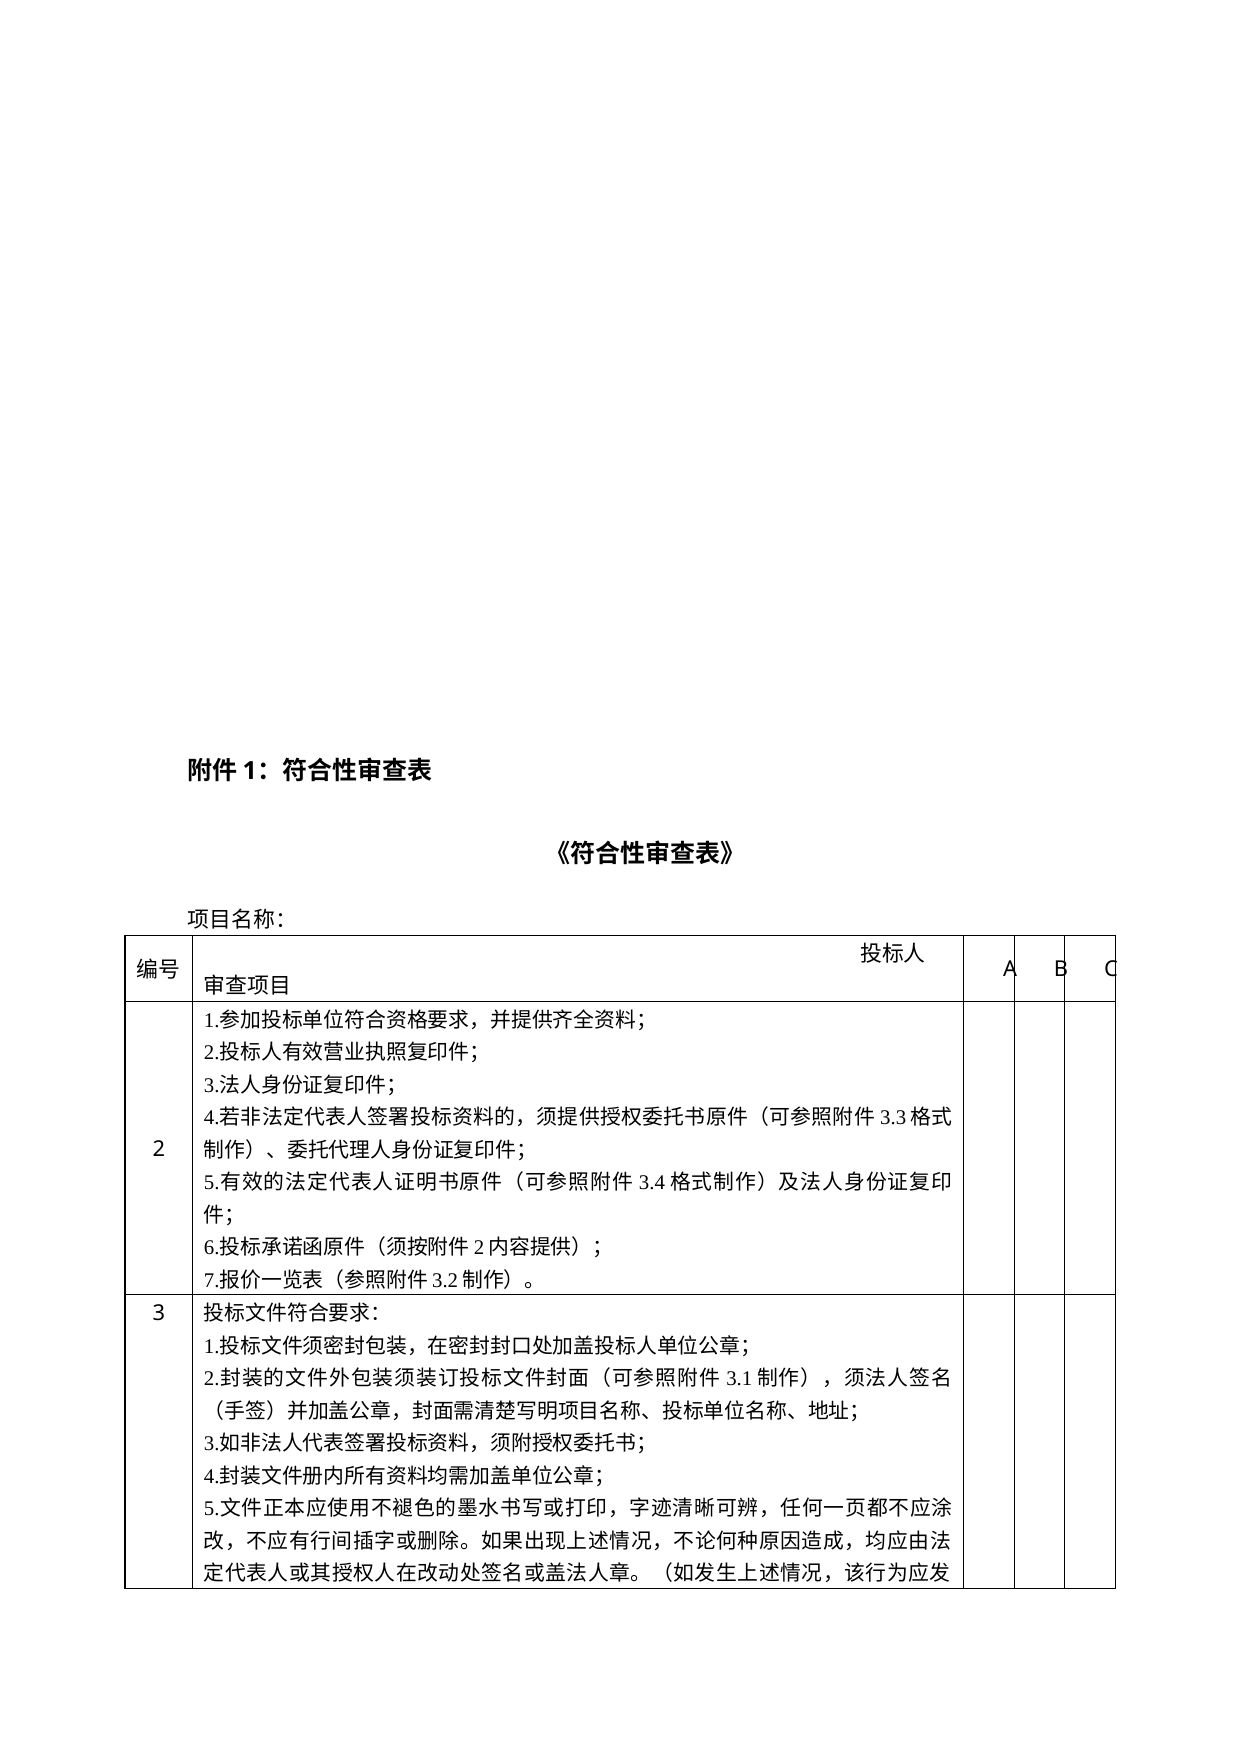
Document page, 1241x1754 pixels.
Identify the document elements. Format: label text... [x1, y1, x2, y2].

table_header B [1015, 936, 1064, 1001]
table_cell 2 [126, 1002, 192, 1294]
table_header C [1065, 936, 1115, 1001]
text 附件1：符合性审查表 [187, 736, 1053, 801]
table_cell [1015, 1002, 1064, 1294]
table_header 编号 [126, 936, 192, 1001]
table_cell [964, 1295, 1014, 1588]
table_cell [1065, 1002, 1115, 1294]
table_cell [964, 1002, 1014, 1294]
text 项目名称： [182, 902, 1053, 934]
table_cell [1015, 1295, 1064, 1588]
table_cell [1065, 1295, 1115, 1588]
table_header 投标人 审查项目 [193, 936, 963, 1001]
text 《符合性审查表》 [187, 819, 1053, 884]
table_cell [193, 1295, 963, 1588]
table_cell 1.参加投标单位符合资格要求，并提供齐全资料； 2.投标人有效营业执照复印件； 3.法人身份证复印件； 4.若非法定代表人签署投标资料的，须提供授权委托书原件（可参照附件3.3格式制作）、委托代理人身份证复印件； 5.有效的法定代表人证明书原件（可参照附件3.4格式制作）及法人身份证复印件； 6.投标承诺函原件（须按附件2内容提供）； 7.报价一览表（参照附件3.2制作）。 [193, 1002, 963, 1294]
table_cell 3 [126, 1295, 192, 1588]
table_header A [964, 936, 1014, 1001]
